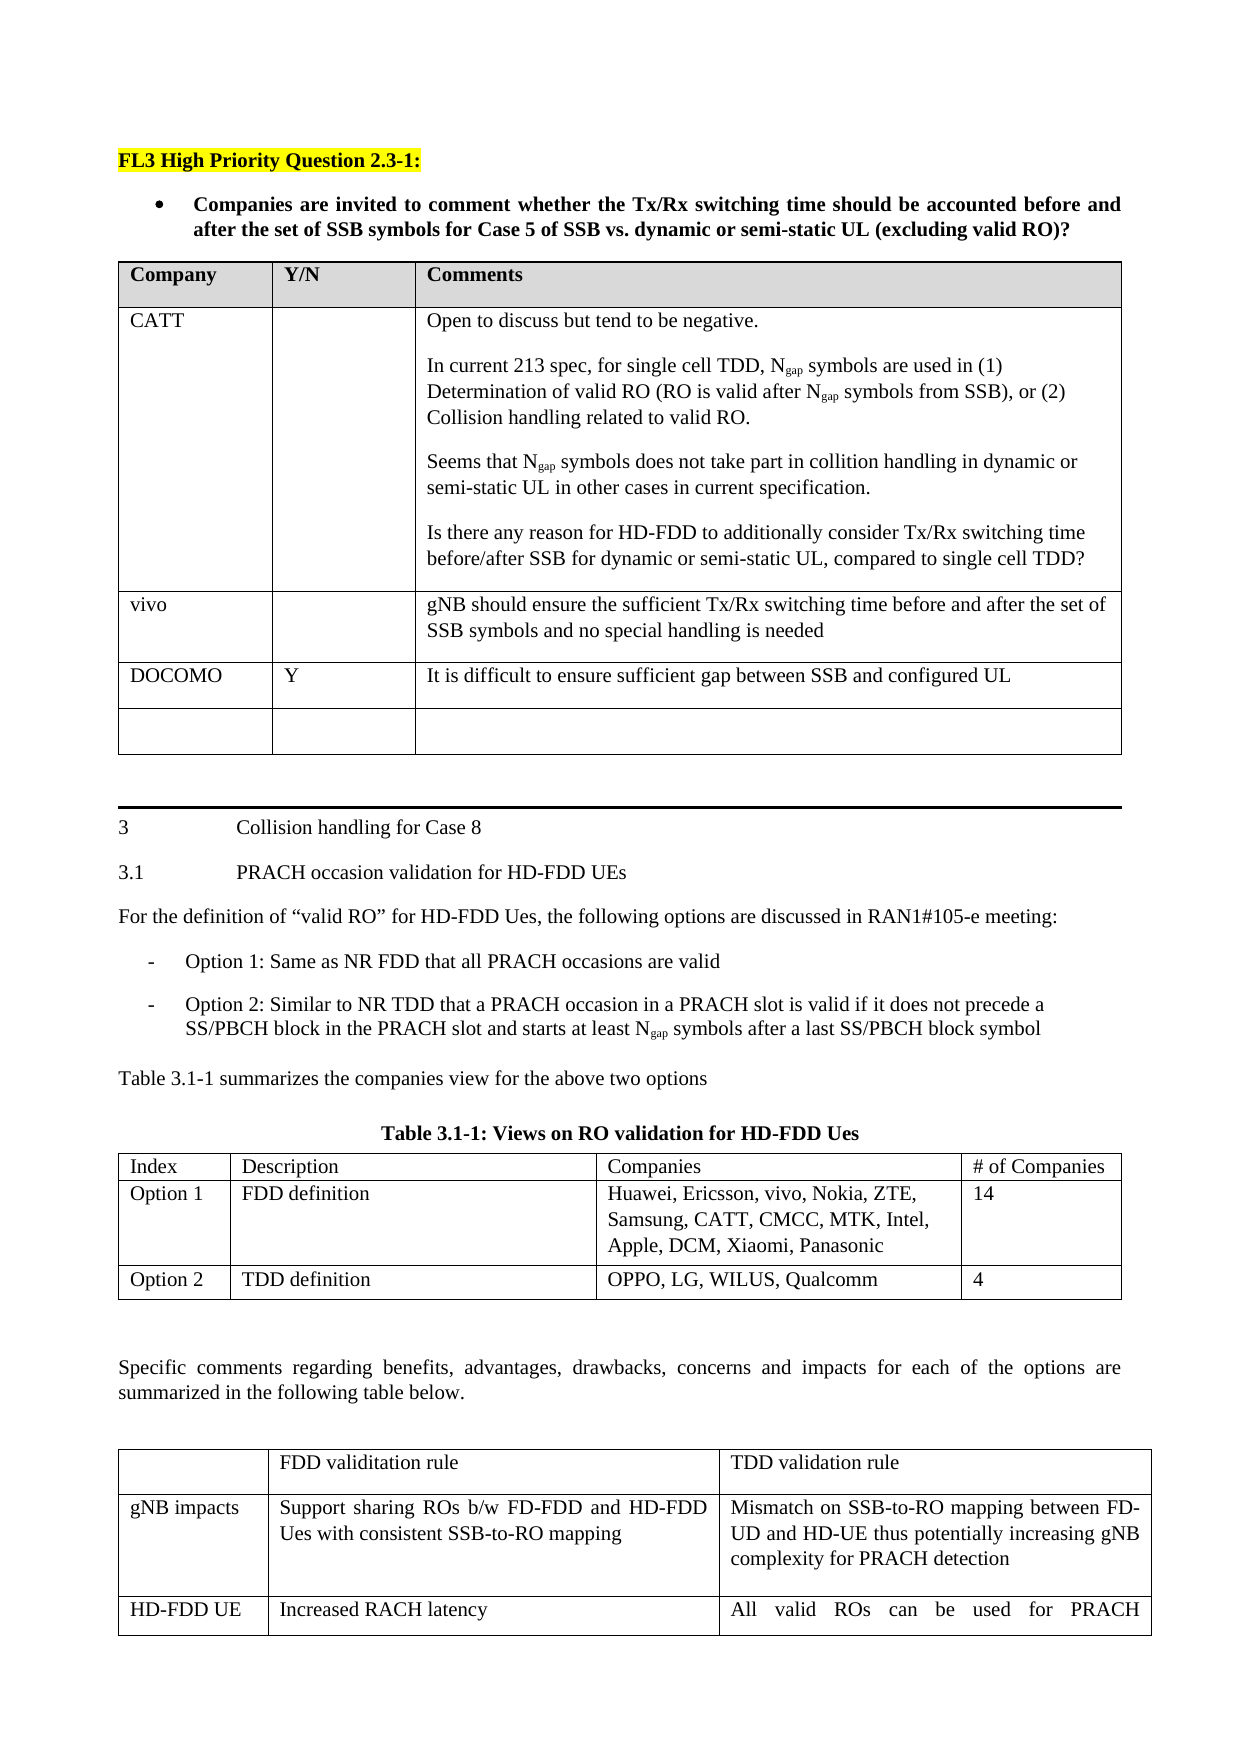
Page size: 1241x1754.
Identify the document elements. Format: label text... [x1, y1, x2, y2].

text FL3 High Priority Question 2.3-1: [118, 147, 1122, 172]
table_header Companies [597, 1154, 961, 1180]
table_cell Huawei, Ericsson, vivo, Nokia, ZTE, Samsung, CATT, CMCC, MTK, Intel, Apple, DCM, Xiaomi, Panasonic [597, 1181, 961, 1265]
table_header Index [119, 1154, 230, 1180]
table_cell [269, 1597, 719, 1635]
table_header # of Companies [962, 1154, 1121, 1180]
table_cell DOCOMO [119, 663, 272, 708]
table_header Y/N [273, 263, 415, 307]
table_cell Support sharing ROs b/w FD-FDD and HD-FDD Ues with consistent SSB-to-RO mapping [269, 1495, 719, 1596]
table_header Comments [416, 263, 1121, 307]
table_header Company [119, 263, 272, 307]
table_cell [119, 709, 272, 754]
table_cell HD-FDD UE impacts [119, 1597, 268, 1635]
table_cell gNB should ensure the sufficient Tx/Rx switching time before and after the set of SSB symbols and no special handling is needed [416, 592, 1121, 662]
table_cell Option 1 [119, 1181, 230, 1265]
text Table 3.1-1: Views on RO validation for HD-FDD Ues [118, 1121, 1122, 1145]
table_cell TDD definition [231, 1266, 596, 1299]
list Option 2: Similar to NR TDD that a PRACH occasion in a PRACH slot is valid if it does not precede a SS/PBCH block in the PRACH slot and starts at least Ngap symbols after a last SS/PBCH block symbol [148, 992, 1122, 1040]
table_cell 14 [962, 1181, 1121, 1265]
table_cell Open to discuss but tend to be negative. In current 213 spec, for single cell TDD, Ngap symbols are used in (1) Determination of valid RO (RO is valid after Ngap symbols from SSB), or (2) Collision handling related to valid RO. Seems that Ngap symbols does not take part in collition handling in dynamic or semi-static UL in other cases in current specification. Is there any reason for HD-FDD to additionally consider Tx/Rx switching time before/after SSB for dynamic or semi-static UL, compared to single cell TDD? [416, 308, 1121, 591]
table_cell OPPO, LG, WILUS, Qualcomm [597, 1266, 961, 1299]
table_cell gNB impacts [119, 1495, 268, 1596]
text Table 3.1-1 summarizes the companies view for the above two options [118, 1040, 1122, 1090]
subtitle Collision handling for Case 8 [118, 809, 1122, 839]
table_cell Mismatch on SSB-to-RO mapping between FD-UD and HD-UE thus potentially increasing gNB complexity for PRACH detection [720, 1495, 1151, 1596]
table_cell [416, 709, 1121, 754]
list Specific comments regarding benefits, advantages, drawbacks, concerns and impacts for each of the options are summarized in the following table below. [118, 1355, 1122, 1404]
table_header FDD validitation rule [269, 1450, 719, 1494]
table_cell FDD definition [231, 1181, 596, 1265]
list Option 1: Same as NR FDD that all PRACH occasions are valid [148, 949, 1122, 973]
table_header Description [231, 1154, 596, 1180]
table_cell [273, 709, 415, 754]
table_header [119, 1450, 268, 1494]
table_cell CATT [119, 308, 272, 591]
table_cell 4 [962, 1266, 1121, 1299]
text For the definition of “valid RO” for HD-FDD Ues, the following options are discussed in RAN1#105-e meeting: [118, 904, 1122, 928]
table_cell It is difficult to ensure sufficient gap between SSB and configured UL [416, 663, 1121, 708]
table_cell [720, 1597, 1151, 1635]
table_cell [273, 308, 415, 591]
table_cell Y [273, 663, 415, 708]
table_cell Option 2 [119, 1266, 230, 1299]
list Companies are invited to comment whether the Tx/Rx switching time should be accounted before and after the set of SSB symbols for Case 5 of SSB vs. dynamic or semi-static UL (excluding valid RO)? [156, 192, 1122, 241]
subtitle PRACH occasion validation for HD-FDD UEs [118, 850, 1122, 884]
table_cell vivo [119, 592, 272, 662]
table_cell [273, 592, 415, 662]
table_header TDD validation rule [720, 1450, 1151, 1494]
